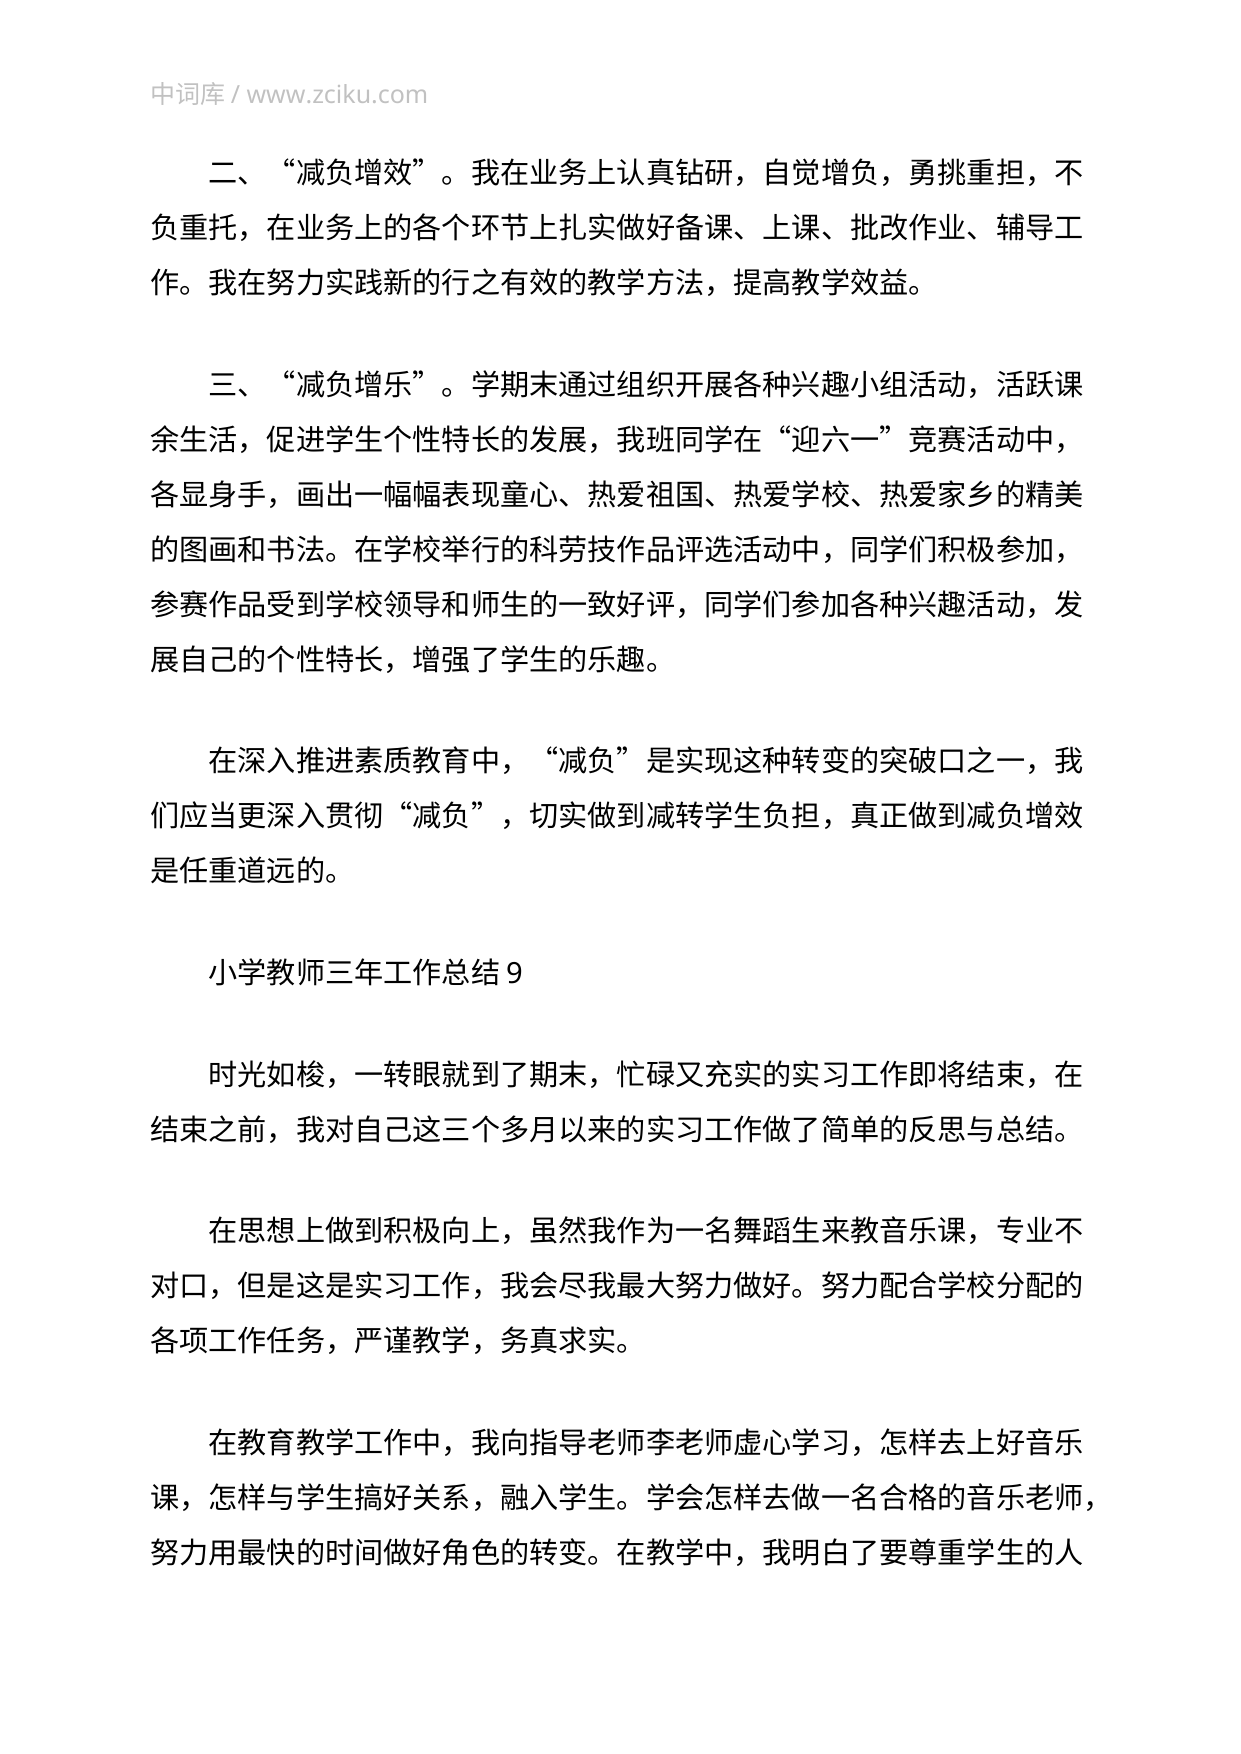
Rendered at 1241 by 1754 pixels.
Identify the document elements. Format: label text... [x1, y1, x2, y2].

text 在深入推进素质教育中，“减负”是实现这种转变的突破口之一，我们应当更深入贯彻“减负”，切实做到减转学生负担，真正做到减负增效是任重道远的。 [150, 738, 1090, 890]
text 二、“减负增效”。我在业务上认真钻研，自觉增负，勇挑重担，不负重托，在业务上的各个环节上扎实做好备课、上课、批改作业、辅导工作。我在努力实践新的行之有效的教学方法，提高教学效益。 [150, 150, 1090, 302]
text 小学教师三年工作总结9 [150, 949, 1090, 992]
text 时光如梭，一转眼就到了期末，忙碌又充实的实习工作即将结束，在结束之前，我对自己这三个多月以来的实习工作做了简单的反思与总结。 [150, 1051, 1090, 1148]
text 三、“减负增乐”。学期末通过组织开展各种兴趣小组活动，活跃课余生活，促进学生个性特长的发展，我班同学在“迎六一”竞赛活动中，各显身手，画出一幅幅表现童心、热爱祖国、热爱学校、热爱家乡的精美的图画和书法。在学校举行的科劳技作品评选活动中，同学们积极参加，参赛作品受到学校领导和师生的一致好评，同学们参加各种兴趣活动，发展自己的个性特长，增强了学生的乐趣。 [150, 362, 1090, 678]
text 在思想上做到积极向上，虽然我作为一名舞蹈生来教音乐课，专业不对口，但是这是实习工作，我会尽我最大努力做好。努力配合学校分配的各项工作任务，严谨教学，务真求实。 [150, 1208, 1090, 1360]
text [150, 1419, 1090, 1572]
